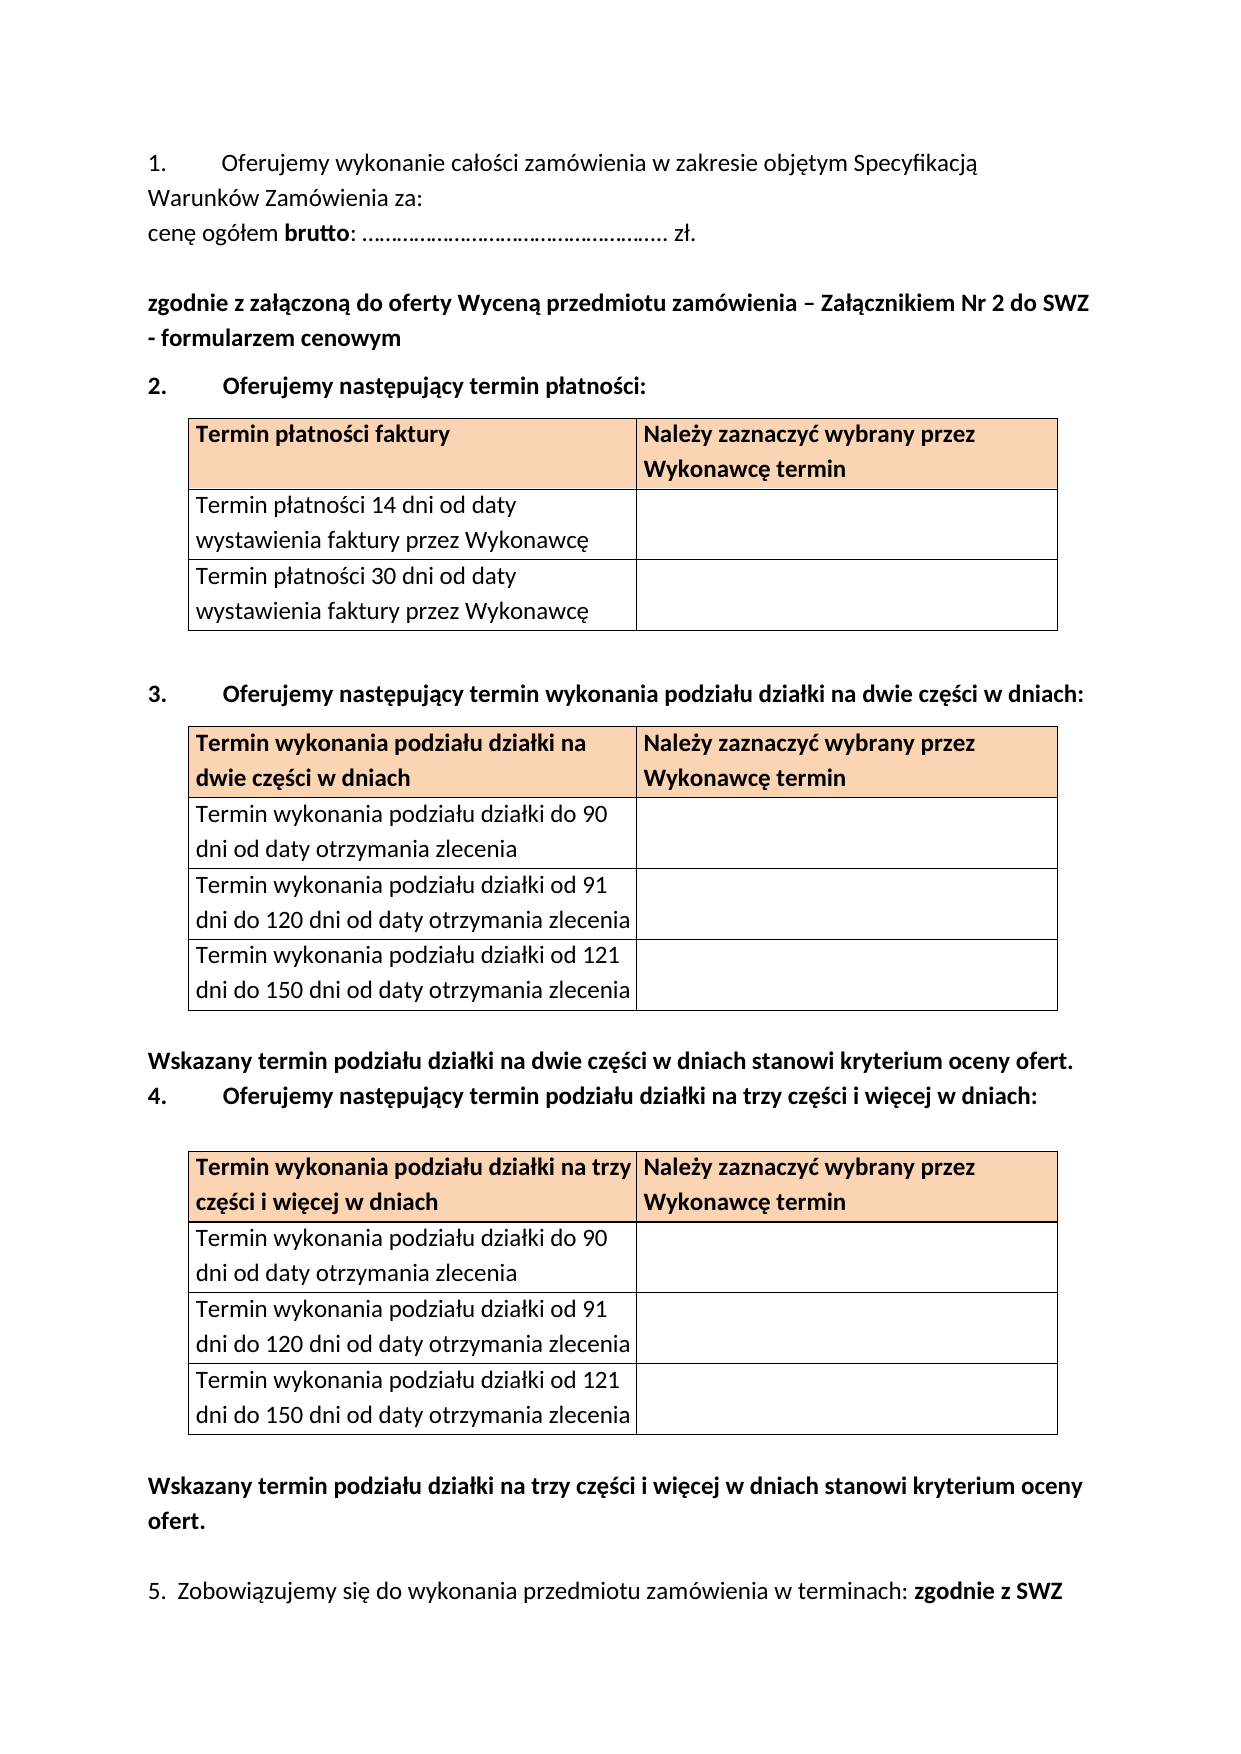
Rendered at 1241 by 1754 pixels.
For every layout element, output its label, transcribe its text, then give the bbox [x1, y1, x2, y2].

table_cell Termin wykonania podziału działki do 90 dni od daty otrzymania zlecenia [189, 798, 636, 868]
list Oferujemy następujący termin wykonania podziału działki na dwie części w dniach: [148, 679, 1093, 709]
text zgodnie z załączoną do oferty Wyceną przedmiotu zamówienia – Załącznikiem Nr 2 do SWZ - formularzem cenowym [148, 288, 1093, 353]
table_cell [637, 940, 1057, 1009]
table_cell [637, 869, 1057, 939]
text Wskazany termin podziału działki na trzy części i więcej w dniach stanowi kryterium oceny ofert. [148, 1470, 1093, 1535]
table_cell Termin płatności 30 dni od daty wystawienia faktury przez Wykonawcę [189, 560, 636, 630]
table_cell Termin wykonania podziału działki do 90 dni od daty otrzymania zlecenia [189, 1223, 636, 1292]
table_cell Termin wykonania podziału działki od 91 dni do 120 dni od daty otrzymania zlecenia [189, 869, 636, 939]
table_cell [637, 798, 1057, 868]
table_cell [637, 1364, 1057, 1434]
table_cell [637, 490, 1057, 559]
table_header Termin wykonania podziału działki na dwie części w dniach [189, 727, 636, 797]
list Zobowiązujemy się do wykonania przedmiotu zamówienia w terminach: zgodnie z SWZ [148, 1575, 1093, 1605]
list Oferujemy wykonanie całości zamówienia w zakresie objętym Specyfikacją Warunków Zamówienia za: [148, 148, 1093, 213]
list cenę ogółem brutto: …………………………………………….. zł. [148, 218, 1093, 248]
table_header Należy zaznaczyć wybrany przez Wykonawcę termin [637, 1152, 1057, 1221]
table_header Należy zaznaczyć wybrany przez Wykonawcę termin [637, 419, 1057, 488]
table_header Należy zaznaczyć wybrany przez Wykonawcę termin [637, 727, 1057, 797]
table_cell Termin wykonania podziału działki od 121 dni do 150 dni od daty otrzymania zlecenia [189, 1364, 636, 1434]
list Oferujemy następujący termin podziału działki na trzy części i więcej w dniach: [148, 1081, 1093, 1111]
table_cell [637, 1293, 1057, 1363]
table_cell [637, 1223, 1057, 1292]
table_header Termin płatności faktury [189, 419, 636, 488]
list Oferujemy następujący termin płatności: [148, 370, 1093, 401]
table_cell Termin płatności 14 dni od daty wystawienia faktury przez Wykonawcę [189, 490, 636, 559]
table_cell [637, 560, 1057, 630]
table_header Termin wykonania podziału działki na trzy części i więcej w dniach [189, 1152, 636, 1221]
text Wskazany termin podziału działki na dwie części w dniach stanowi kryterium oceny ofert. [148, 1046, 1093, 1076]
table_cell Termin wykonania podziału działki od 91 dni do 120 dni od daty otrzymania zlecenia [189, 1293, 636, 1363]
table_cell Termin wykonania podziału działki od 121 dni do 150 dni od daty otrzymania zlecenia [189, 940, 636, 1009]
